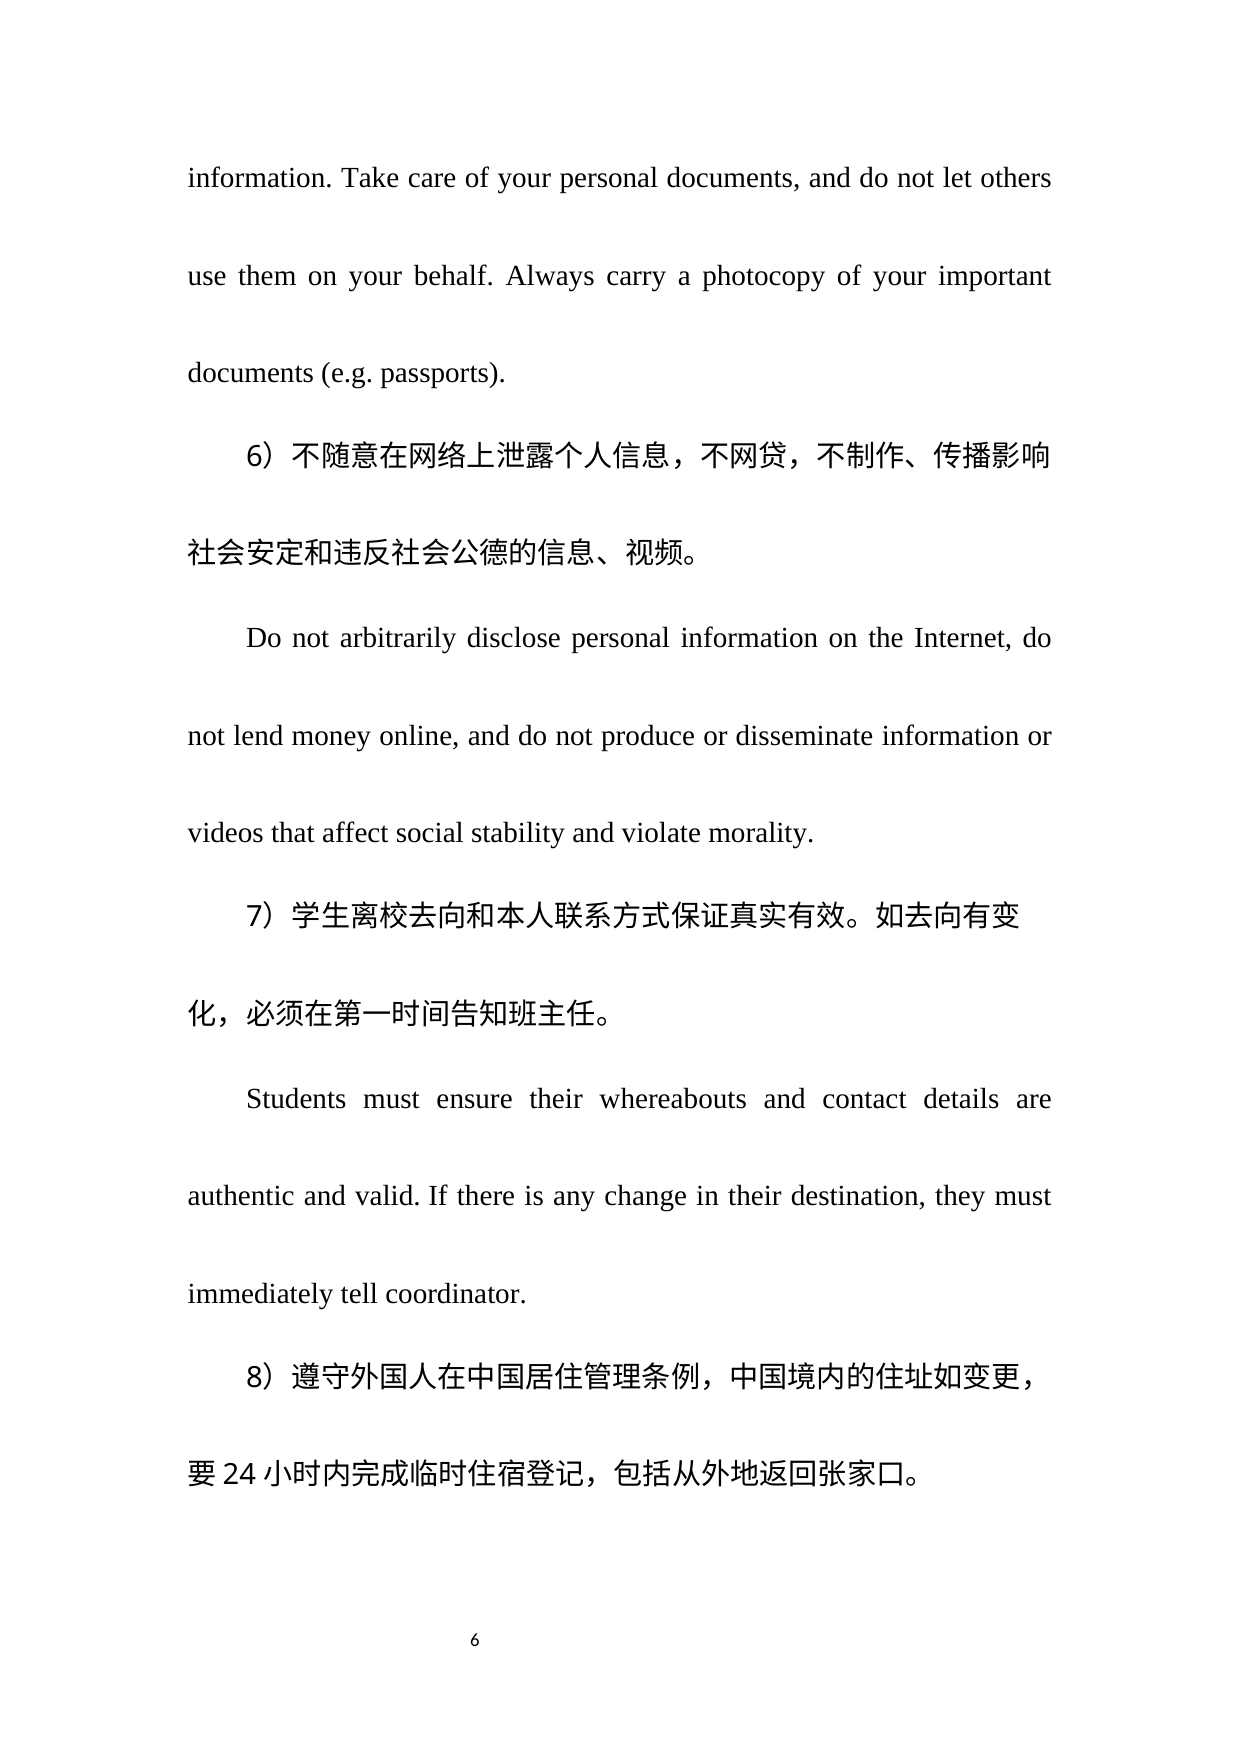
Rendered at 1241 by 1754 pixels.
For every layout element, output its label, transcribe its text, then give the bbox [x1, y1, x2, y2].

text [187, 144, 1053, 404]
text Do not arbitrarily disclose personal information on the Internet, do not lend money online, and do not produce or disseminate information or videos that affect social stability and violate morality. [187, 605, 1053, 865]
text 7）学生离校去向和本人联系方式保证真实有效。如去向有变化，必须在第一时间告知班主任。 [187, 882, 1053, 1044]
text Students must ensure their whereabouts and contact details are authentic and valid. If there is any change in their destination, they must immediately tell coordinator. [187, 1065, 1053, 1325]
text 6）不随意在网络上泄露个人信息，不网贷，不制作、传播影响社会安定和违反社会公德的信息、视频。 [187, 421, 1053, 584]
text 8）遵守外国人在中国居住管理条例，中国境内的住址如变更，要24 小时内完成临时住宿登记，包括从外地返回张家口。 [187, 1342, 1053, 1504]
